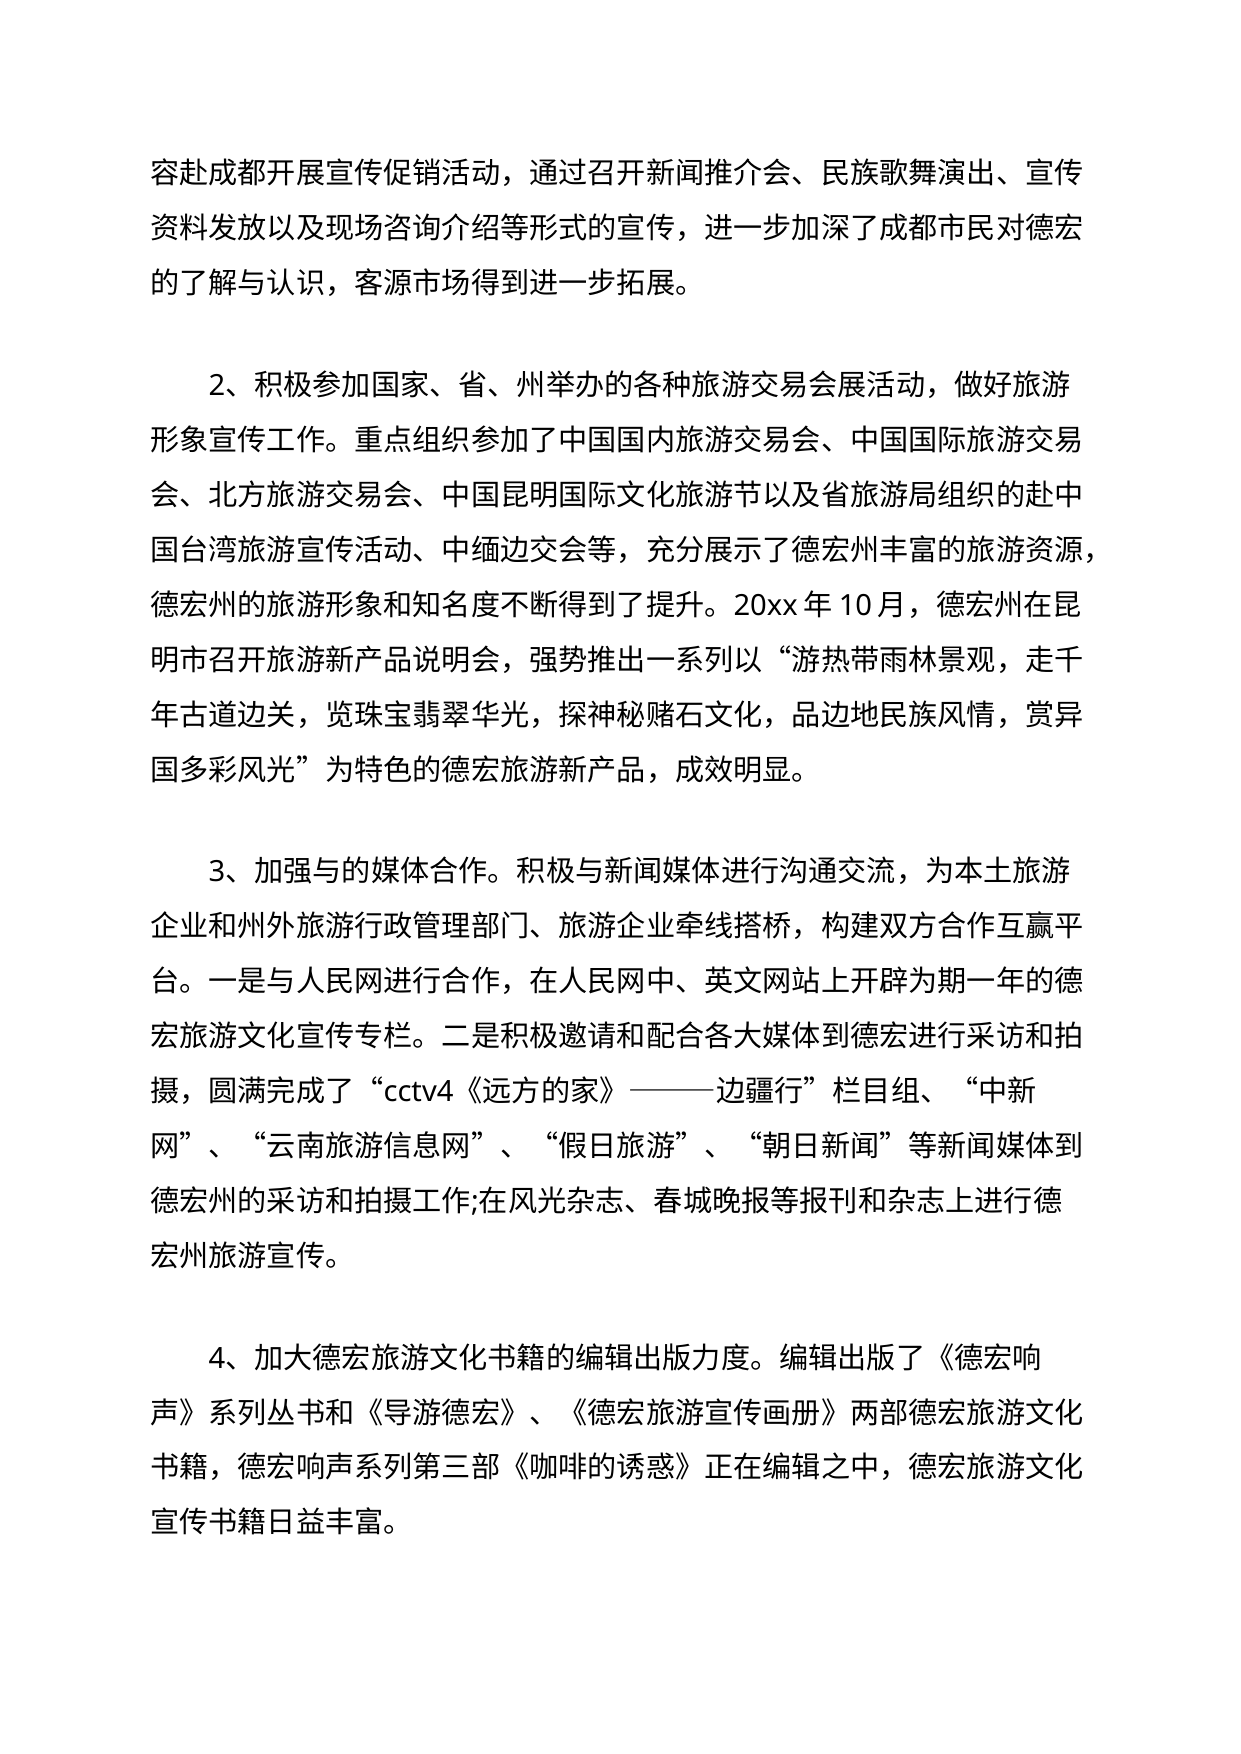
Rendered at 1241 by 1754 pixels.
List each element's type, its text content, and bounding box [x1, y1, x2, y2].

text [150, 150, 1090, 302]
text 4、加大德宏旅游文化书籍的编辑出版力度。编辑出版了《德宏响声》系列丛书和《导游德宏》、《德宏旅游宣传画册》两部德宏旅游文化书籍，德宏响声系列第三部《咖啡的诱惑》正在编辑之中，德宏旅游文化宣传书籍日益丰富。 [150, 1334, 1090, 1541]
text 2、积极参加国家、省、州举办的各种旅游交易会展活动，做好旅游形象宣传工作。重点组织参加了中国国内旅游交易会、中国国际旅游交易会、北方旅游交易会、中国昆明国际文化旅游节以及省旅游局组织的赴中国台湾旅游宣传活动、中缅边交会等，充分展示了德宏州丰富的旅游资源，德宏州的旅游形象和知名度不断得到了提升。20xx年10月，德宏州在昆明市召开旅游新产品说明会，强势推出一系列以“游热带雨林景观，走千年古道边关，览珠宝翡翠华光，探神秘赌石文化，品边地民族风情，赏异国多彩风光”为特色的德宏旅游新产品，成效明显。 [150, 362, 1090, 788]
text 3、加强与的媒体合作。积极与新闻媒体进行沟通交流，为本土旅游企业和州外旅游行政管理部门、旅游企业牵线搭桥，构建双方合作互赢平台。一是与人民网进行合作，在人民网中、英文网站上开辟为期一年的德宏旅游文化宣传专栏。二是积极邀请和配合各大媒体到德宏进行采访和拍摄，圆满完成了“cctv4《远方的家》———边疆行”栏目组、“中新网”、“云南旅游信息网”、“假日旅游”、“朝日新闻”等新闻媒体到德宏州的采访和拍摄工作;在风光杂志、春城晚报等报刊和杂志上进行德宏州旅游宣传。 [150, 848, 1090, 1275]
